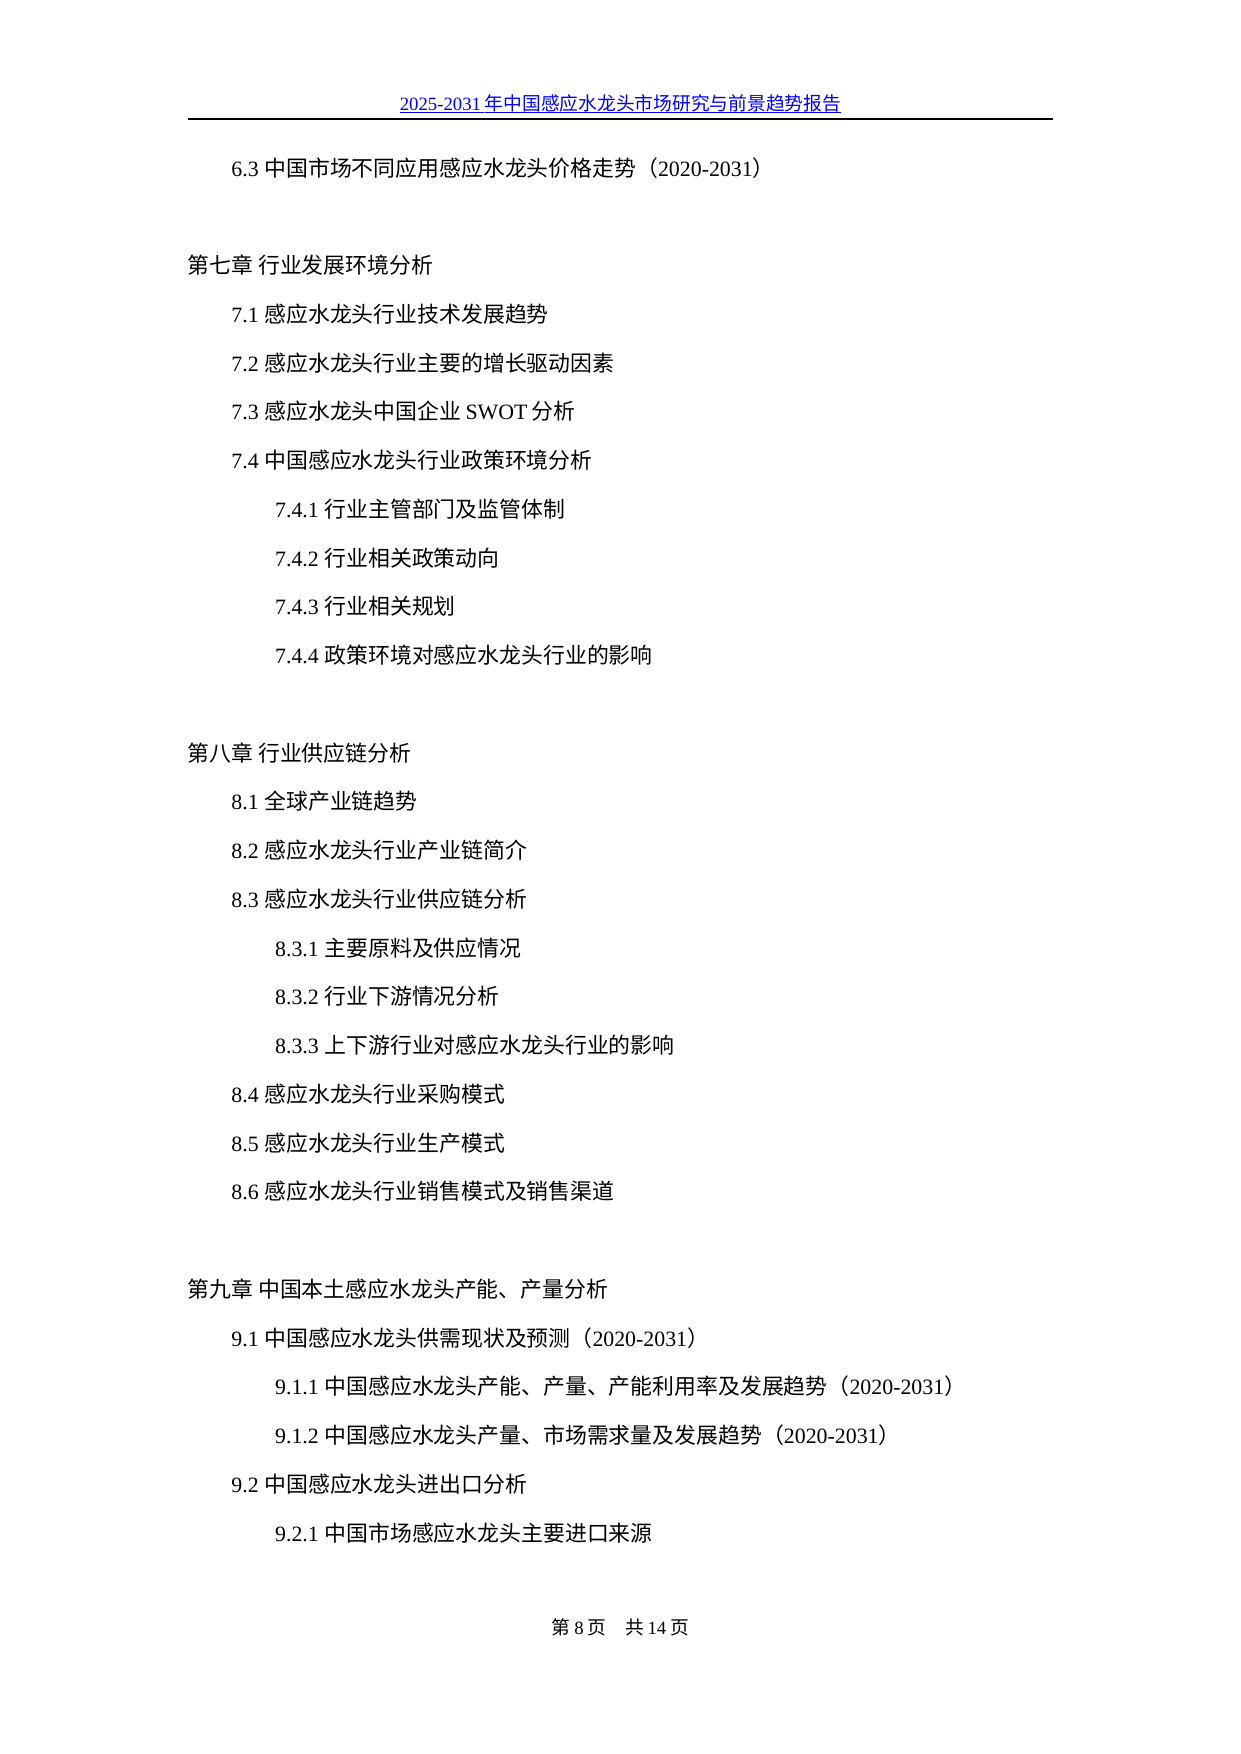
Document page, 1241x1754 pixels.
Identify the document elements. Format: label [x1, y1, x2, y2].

text [187, 150, 1053, 1548]
